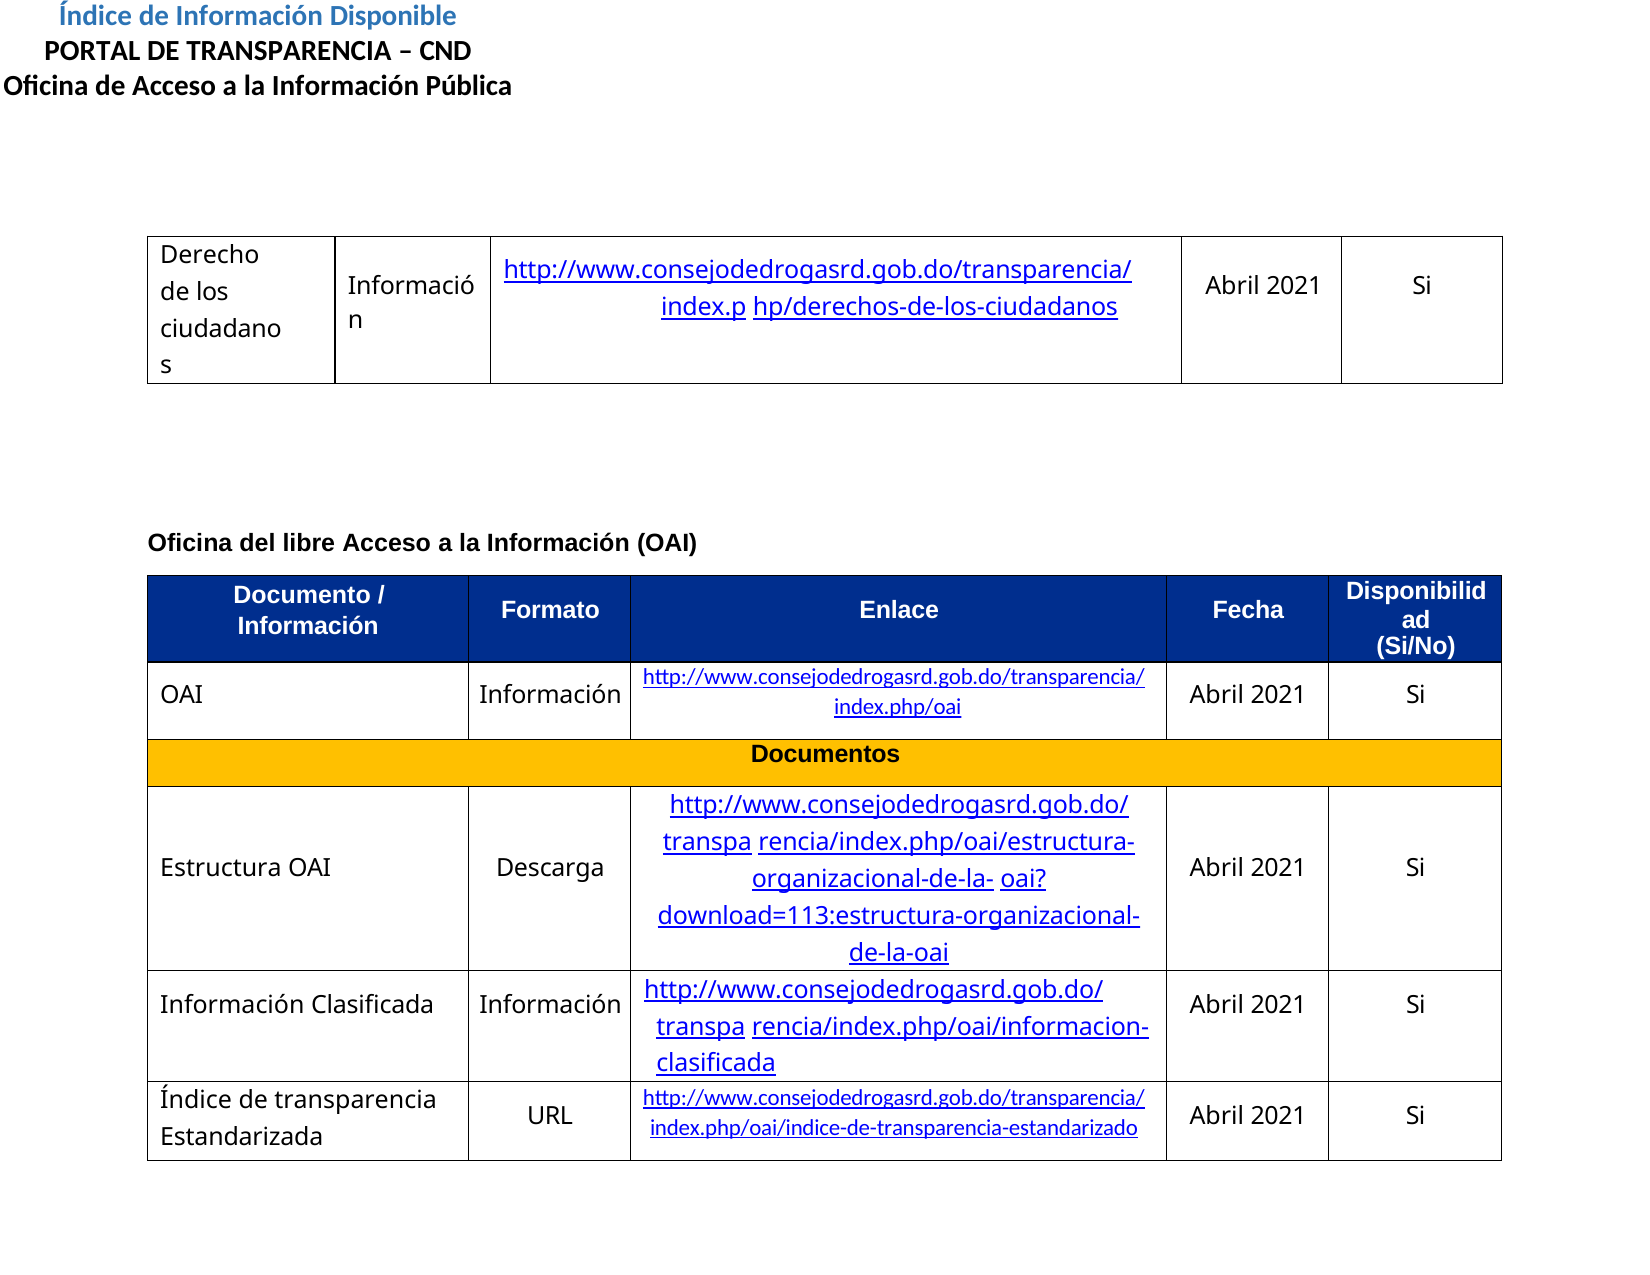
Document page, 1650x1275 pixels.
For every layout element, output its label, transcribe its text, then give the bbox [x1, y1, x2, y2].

table_cell Si [1329, 663, 1501, 738]
table_header Información [336, 237, 490, 383]
table_header Formato [469, 576, 630, 661]
table_header Abril 2021 [1182, 237, 1341, 383]
table_cell Información [469, 971, 630, 1081]
table_cell Documentos [148, 740, 1501, 786]
table_cell http://www.consejodedrogasrd.gob.do/transparencia/ index.php/oai/indice-de-transparencia-estandarizado [631, 1082, 1166, 1160]
table_cell URL [469, 1082, 630, 1160]
table_cell OAI [148, 663, 468, 738]
table_header http://www.consejodedrogasrd.gob.do/transparencia/index.p hp/derechos-de-los-ciudadanos [491, 237, 1181, 383]
table_header Enlace [631, 576, 1166, 661]
table_cell Información Clasificada [148, 971, 468, 1081]
table_header Documento / Información [148, 576, 468, 661]
table_cell Si [1329, 787, 1501, 970]
table_cell Abril 2021 [1167, 1082, 1328, 1160]
table_cell Abril 2021 [1167, 971, 1328, 1081]
table_cell Abril 2021 [1167, 787, 1328, 970]
text Oficina del libre Acceso a la Información (OAI) [147, 527, 1562, 556]
table_cell Índice de transparencia Estandarizada [148, 1082, 468, 1160]
table_cell http://www.consejodedrogasrd.gob.do/transpa rencia/index.php/oai/informacion-clasificada [631, 971, 1166, 1081]
table_cell Información [469, 663, 630, 738]
table_cell http://www.consejodedrogasrd.gob.do/transparencia/ index.php/oai [631, 663, 1166, 738]
table_header Disponibilid ad (Si/No) [1329, 576, 1501, 661]
table_header Derecho de los ciudadanos [148, 237, 334, 383]
table_cell Abril 2021 [1167, 663, 1328, 738]
table_cell Estructura OAI [148, 787, 468, 970]
table_cell Si [1329, 971, 1501, 1081]
table_cell Si [1329, 1082, 1501, 1160]
table_cell http://www.consejodedrogasrd.gob.do/transpa rencia/index.php/oai/estructura- organizacional-de-la- oai?download=113:estructura-organizacional- de-la-oai [631, 787, 1166, 970]
table_header Fecha [1167, 576, 1328, 661]
table_header Si [1342, 237, 1502, 383]
table_cell Descarga [469, 787, 630, 970]
